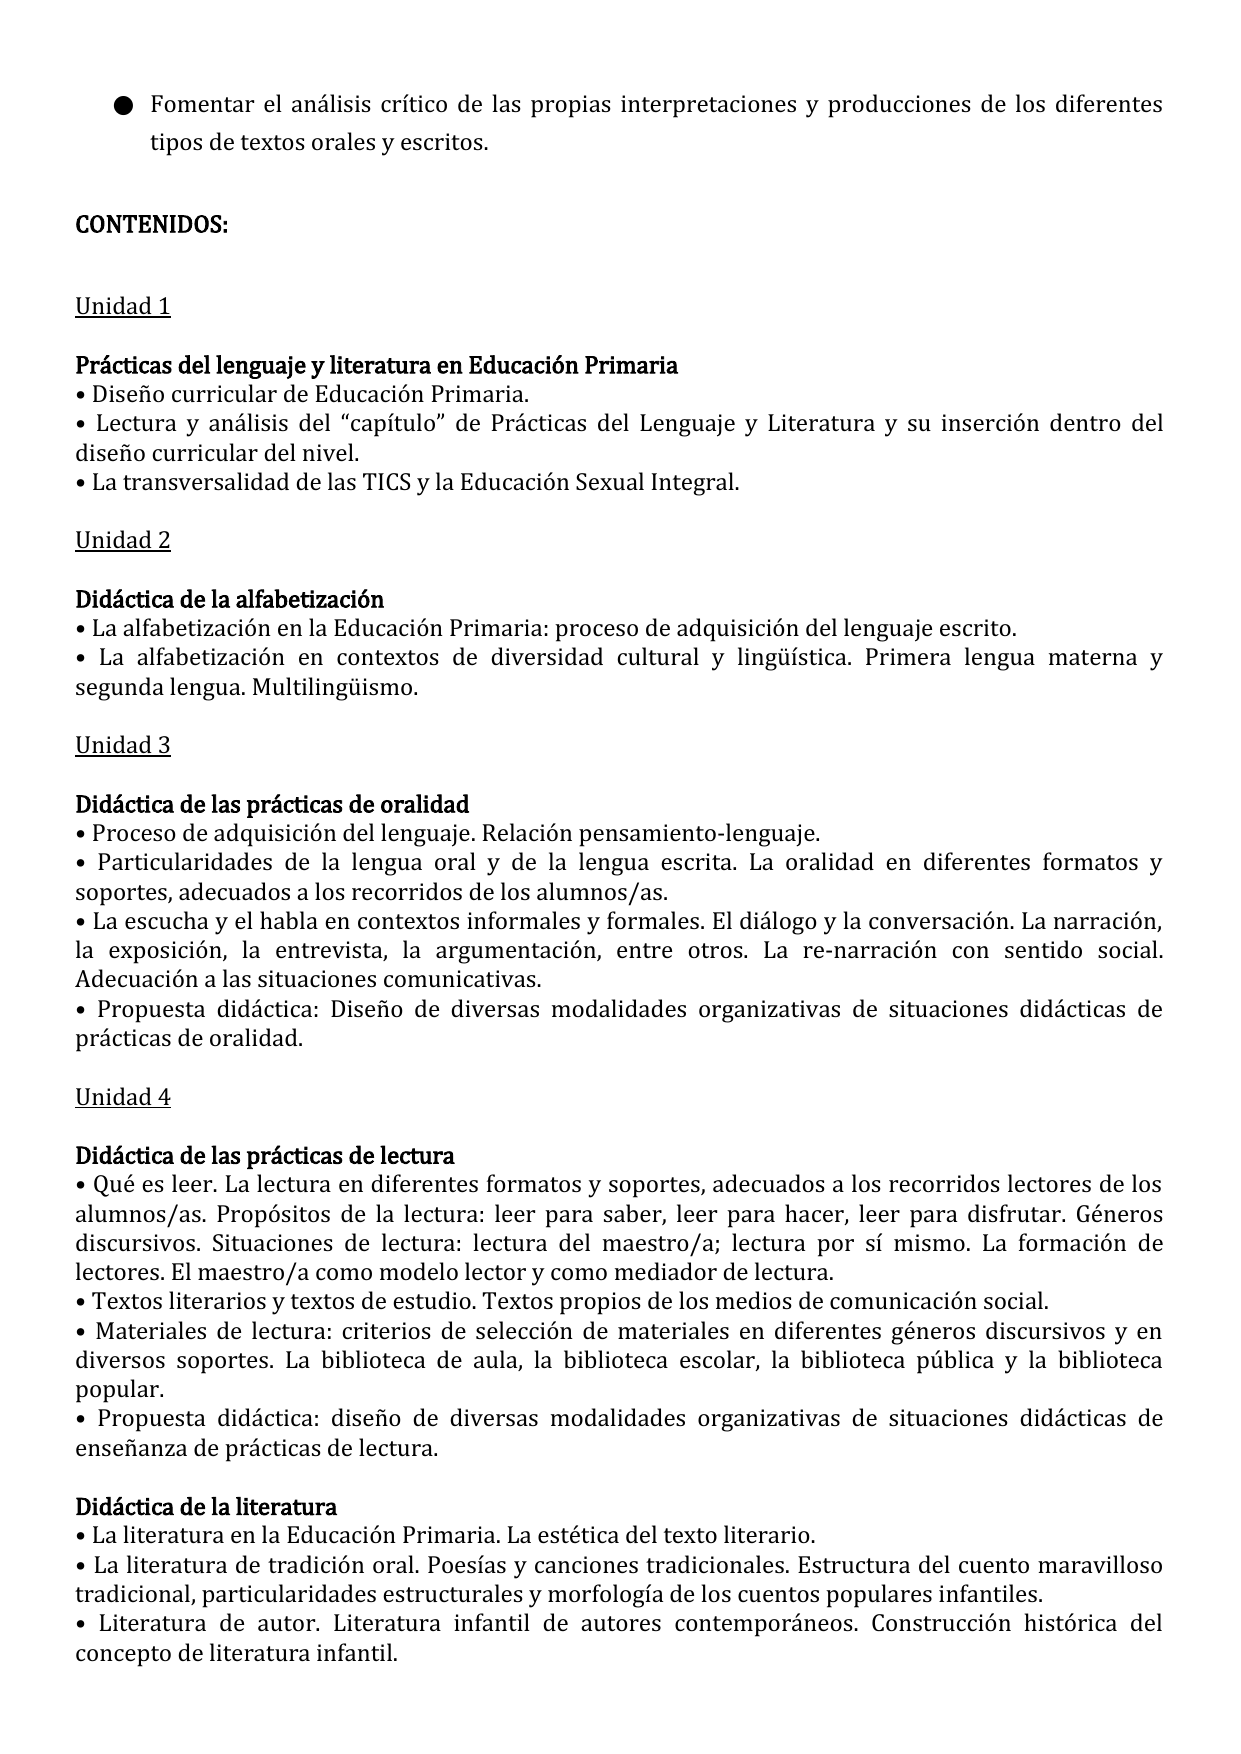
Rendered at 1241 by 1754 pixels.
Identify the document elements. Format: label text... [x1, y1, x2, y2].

text • Textos literarios y textos de estudio. Textos propios de los medios de comunicación social. [75, 1286, 1165, 1315]
text • Propuesta didáctica: Diseño de diversas modalidades organizativas de situaciones didácticas de prácticas de oralidad. [75, 993, 1165, 1052]
text • Literatura de autor. Literatura infantil de autores contemporáneos. Construcción histórica del concepto de literatura infantil. [75, 1608, 1165, 1667]
text Didáctica de las prácticas de lectura [75, 1140, 1165, 1169]
text • La alfabetización en contextos de diversidad cultural y lingüística. Primera lengua materna y segunda lengua. Multilingüismo. [75, 642, 1165, 701]
text CONTENIDOS: [75, 208, 1165, 238]
text • Proceso de adquisición del lenguaje. Relación pensamiento-lenguaje. [75, 818, 1165, 847]
text • Diseño curricular de Educación Primaria. [75, 379, 1165, 408]
text Unidad 4 [75, 1081, 1165, 1110]
text Unidad 1 [75, 291, 1165, 320]
text • Materiales de lectura: criterios de selección de materiales en diferentes géneros discursivos y en diversos soportes. La biblioteca de aula, la biblioteca escolar, la biblioteca pública y la biblioteca popular. [75, 1315, 1165, 1403]
list Fomentar el análisis crítico de las propias interpretaciones y producciones de los diferentes tipos de textos orales y escritos. [112, 75, 1165, 156]
text • La alfabetización en la Educación Primaria: proceso de adquisición del lenguaje escrito. [75, 613, 1165, 642]
text • Propuesta didáctica: diseño de diversas modalidades organizativas de situaciones didácticas de enseñanza de prácticas de lectura. [75, 1403, 1165, 1462]
text Didáctica de la literatura [75, 1491, 1165, 1520]
text • La transversalidad de las TICS y la Educación Sexual Integral. [75, 466, 1165, 496]
text • La literatura de tradición oral. Poesías y canciones tradicionales. Estructura del cuento maravilloso tradicional, particularidades estructurales y morfología de los cuentos populares infantiles. [75, 1549, 1165, 1608]
text • Lectura y análisis del “capítulo” de Prácticas del Lenguaje y Literatura y su inserción dentro del diseño curricular del nivel. [75, 408, 1165, 466]
text • La literatura en la Educación Primaria. La estética del texto literario. [75, 1520, 1165, 1549]
text Didáctica de las prácticas de oralidad [75, 788, 1165, 818]
text Unidad 3 [75, 730, 1165, 759]
text Didáctica de la alfabetización [75, 583, 1165, 613]
text • Qué es leer. La lectura en diferentes formatos y soportes, adecuados a los recorridos lectores de los alumnos/as. Propósitos de la lectura: leer para saber, leer para hacer, leer para disfrutar. Géneros discursivos. Situaciones de lectura: lectura del maestro/a; lectura por sí mismo. La formación de lectores. El maestro/a como modelo lector y como mediador de lectura. [75, 1169, 1165, 1286]
text • Particularidades de la lengua oral y de la lengua escrita. La oralidad en diferentes formatos y soportes, adecuados a los recorridos de los alumnos/as. [75, 847, 1165, 906]
text • La escucha y el habla en contextos informales y formales. El diálogo y la conversación. La narración, la exposición, la entrevista, la argumentación, entre otros. La re-narración con sentido social. Adecuación a las situaciones comunicativas. [75, 906, 1165, 993]
text Prácticas del lenguaje y literatura en Educación Primaria [75, 349, 1165, 379]
text Unidad 2 [75, 525, 1165, 554]
